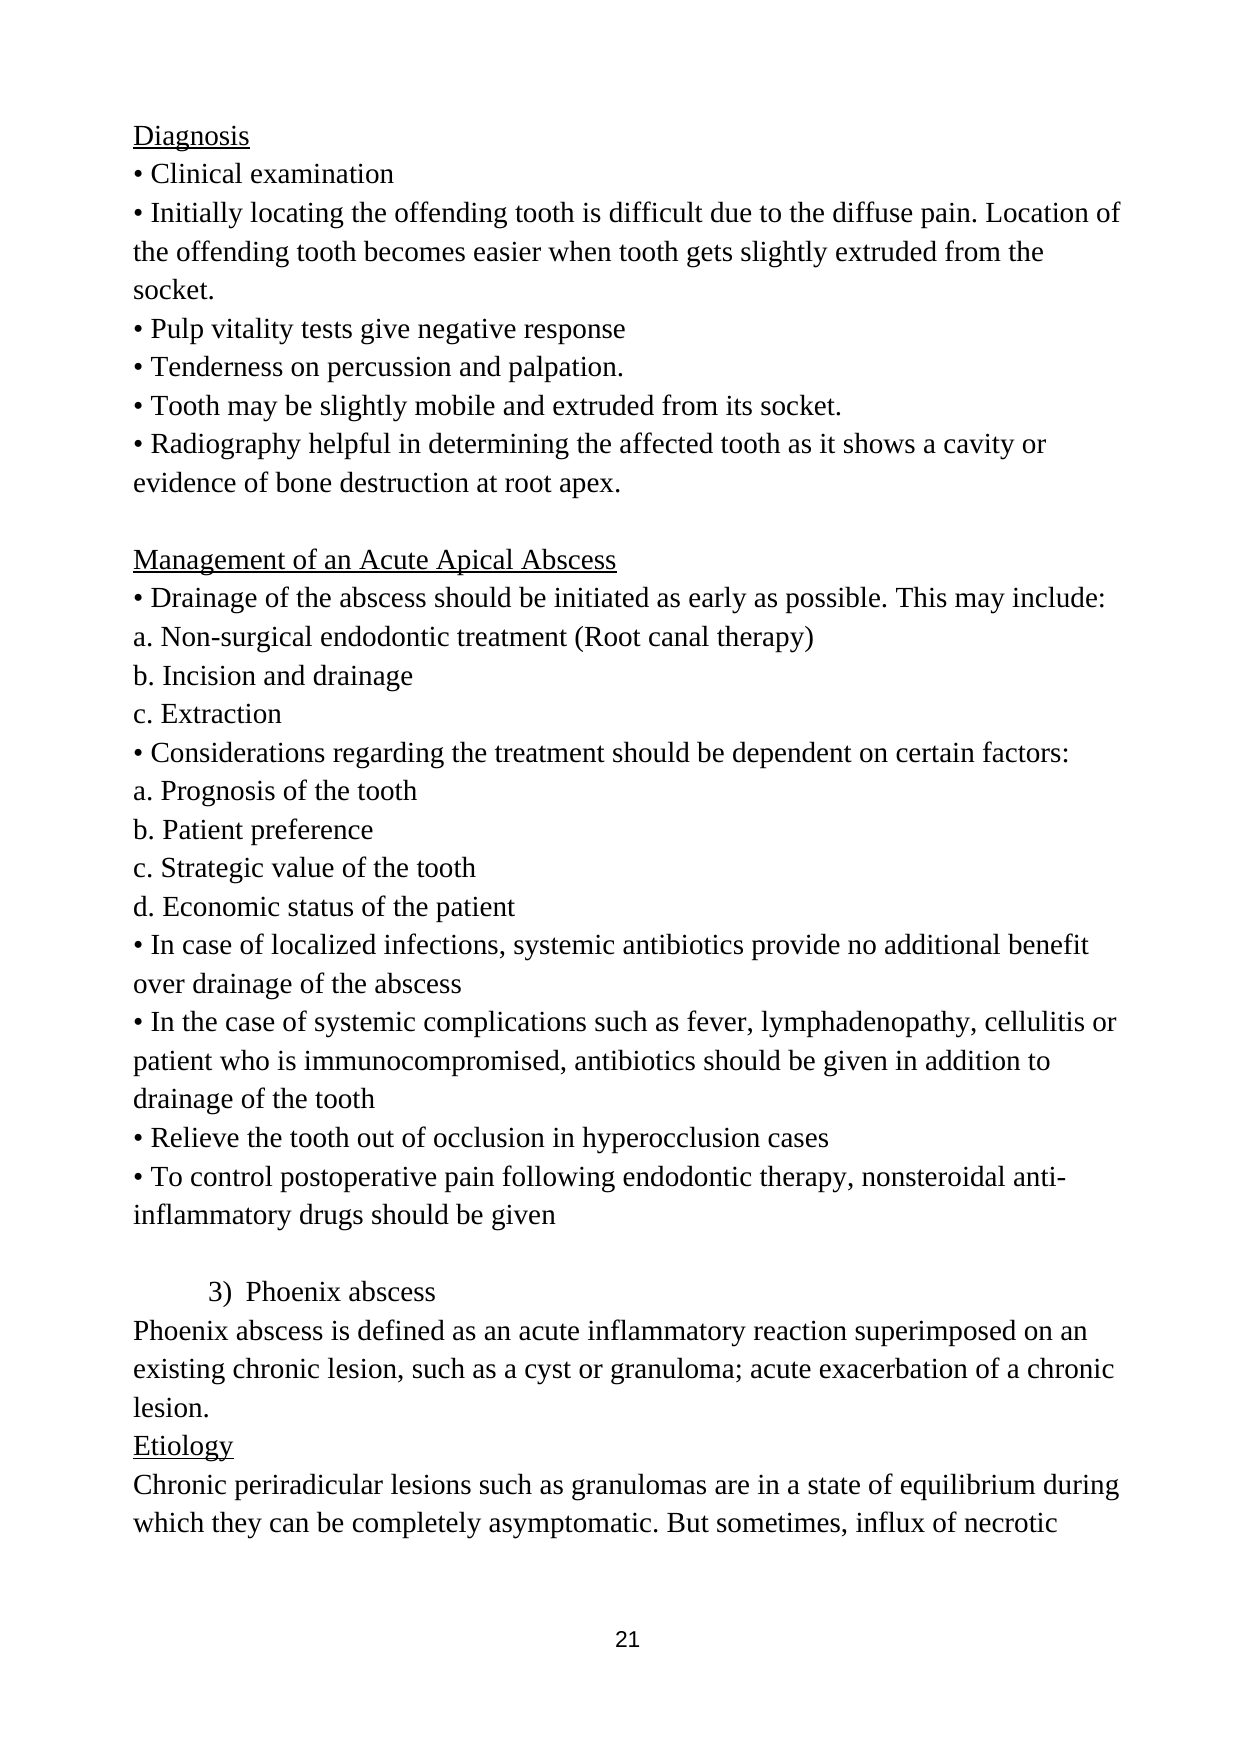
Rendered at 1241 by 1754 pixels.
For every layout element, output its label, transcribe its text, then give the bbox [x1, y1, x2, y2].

text • To control postoperative pain following endodontic therapy, nonsteroidal anti-inflammatory drugs should be given [133, 1159, 1122, 1231]
text b. Patient preference [133, 812, 1122, 845]
list Phoenix abscess [208, 1274, 1122, 1308]
text Management of an Acute Apical Abscess [133, 542, 1122, 576]
text • Radiography helpful in determining the affected tooth as it shows a cavity or evidence of bone destruction at root apex. [133, 426, 1122, 498]
text • Considerations regarding the treatment should be dependent on certain factors: [133, 735, 1122, 768]
text • Initially locating the offending tooth is difficult due to the diffuse pain. Location of the offending tooth becomes easier when tooth gets slightly extruded from the socket. [133, 195, 1122, 306]
text a. Prognosis of the tooth [133, 773, 1122, 807]
text Etiology [133, 1428, 1122, 1462]
text c. Strategic value of the tooth [133, 850, 1122, 884]
text • In case of localized infections, systemic antibiotics provide no additional benefit over drainage of the abscess [133, 927, 1122, 999]
text • Drainage of the abscess should be initiated as early as possible. This may include: [133, 581, 1122, 614]
text drainage of the tooth [133, 1082, 1122, 1115]
text Phoenix abscess is defined as an acute inflammatory reaction superimposed on an existing chronic lesion, such as a cyst or granuloma; acute exacerbation of a chronic lesion. [133, 1313, 1122, 1423]
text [133, 1467, 1122, 1539]
text c. Extraction [133, 696, 1122, 730]
text a. Non-surgical endodontic treatment (Root canal therapy) [133, 619, 1122, 653]
text • In the case of systemic complications such as fever, lymphadenopathy, cellulitis or patient who is immunocompromised, antibiotics should be given in addition to [133, 1004, 1122, 1077]
text • Tooth may be slightly mobile and extruded from its socket. [133, 388, 1122, 421]
text • Relieve the tooth out of occlusion in hyperocclusion cases [133, 1120, 1122, 1154]
text b. Incision and drainage [133, 658, 1122, 691]
text • Clinical examination [133, 157, 1122, 190]
text Diagnosis [133, 118, 1122, 152]
text • Pulp vitality tests give negative response [133, 311, 1122, 344]
text d. Economic status of the patient [133, 889, 1122, 922]
text • Tenderness on percussion and palpation. [133, 349, 1122, 383]
